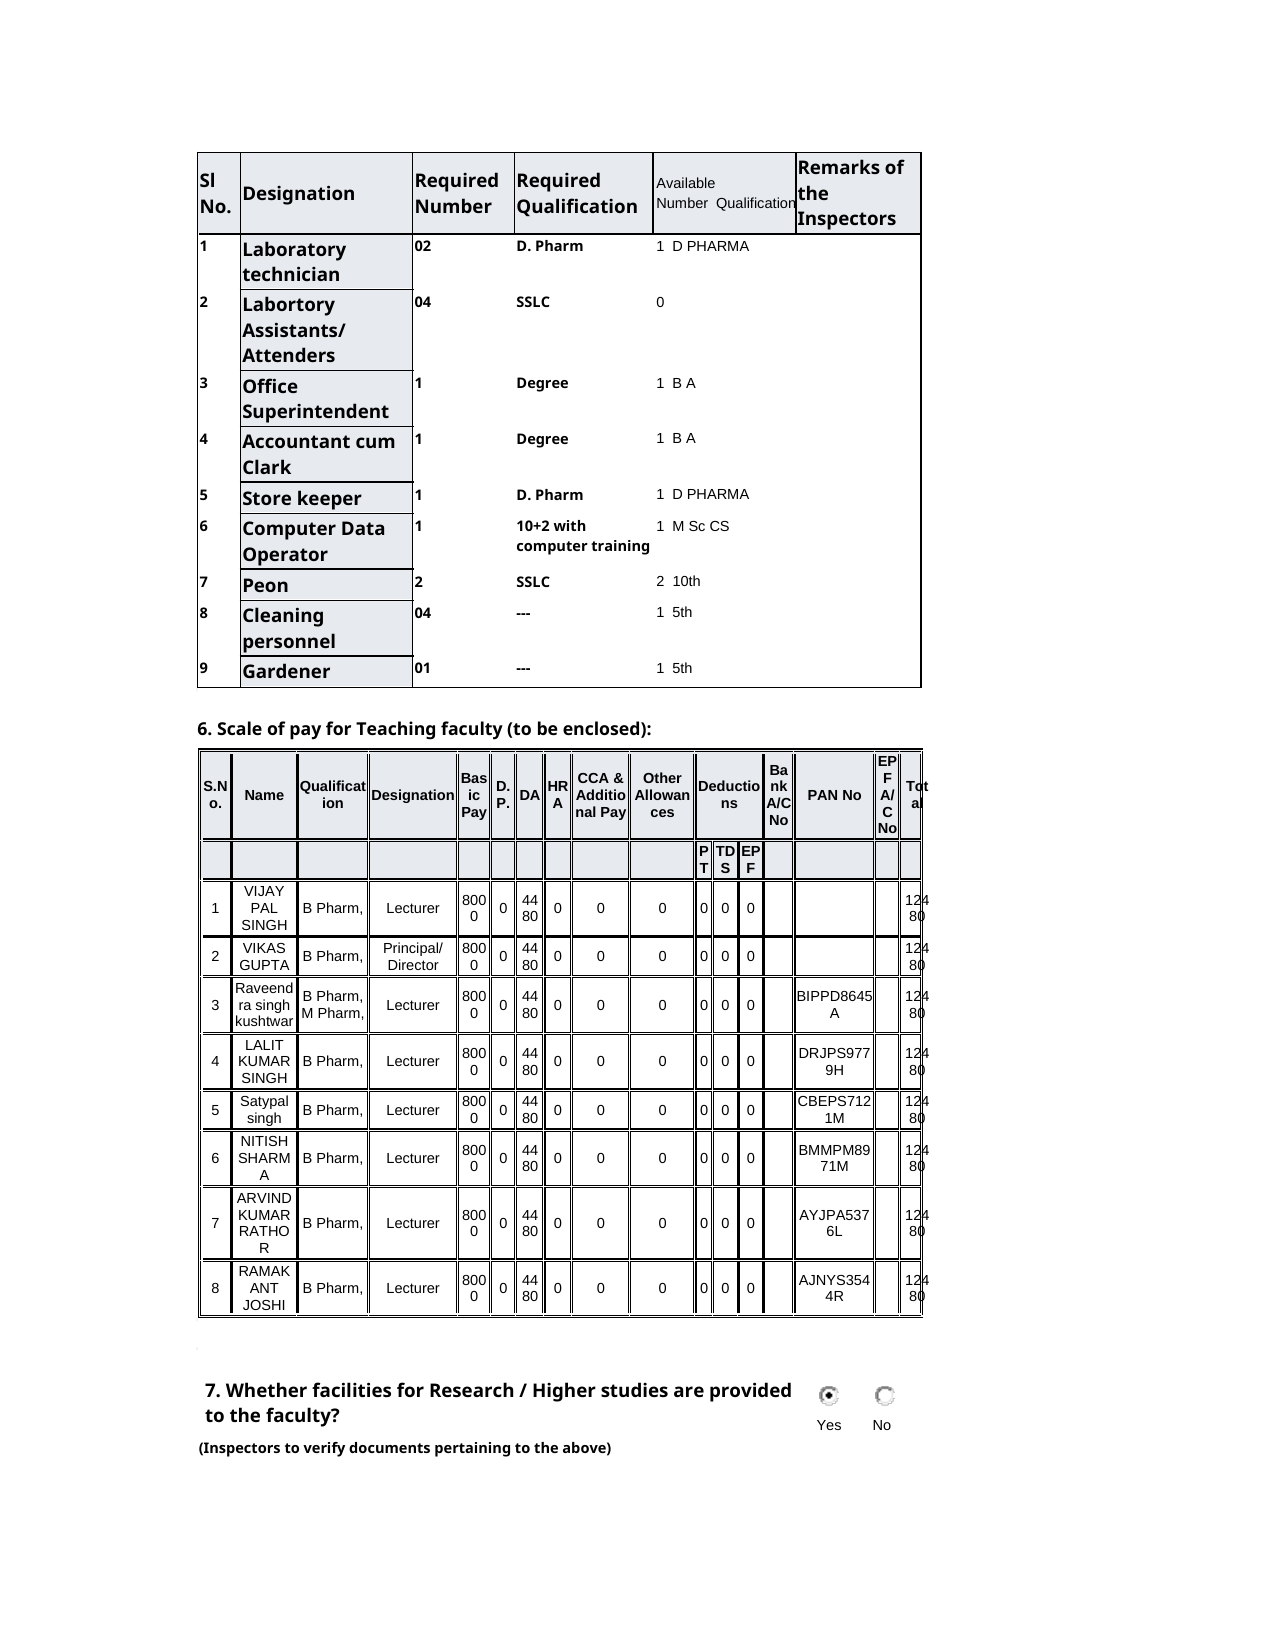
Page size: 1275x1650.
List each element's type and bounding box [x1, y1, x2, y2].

table_cell [150, 150, 1059, 1469]
